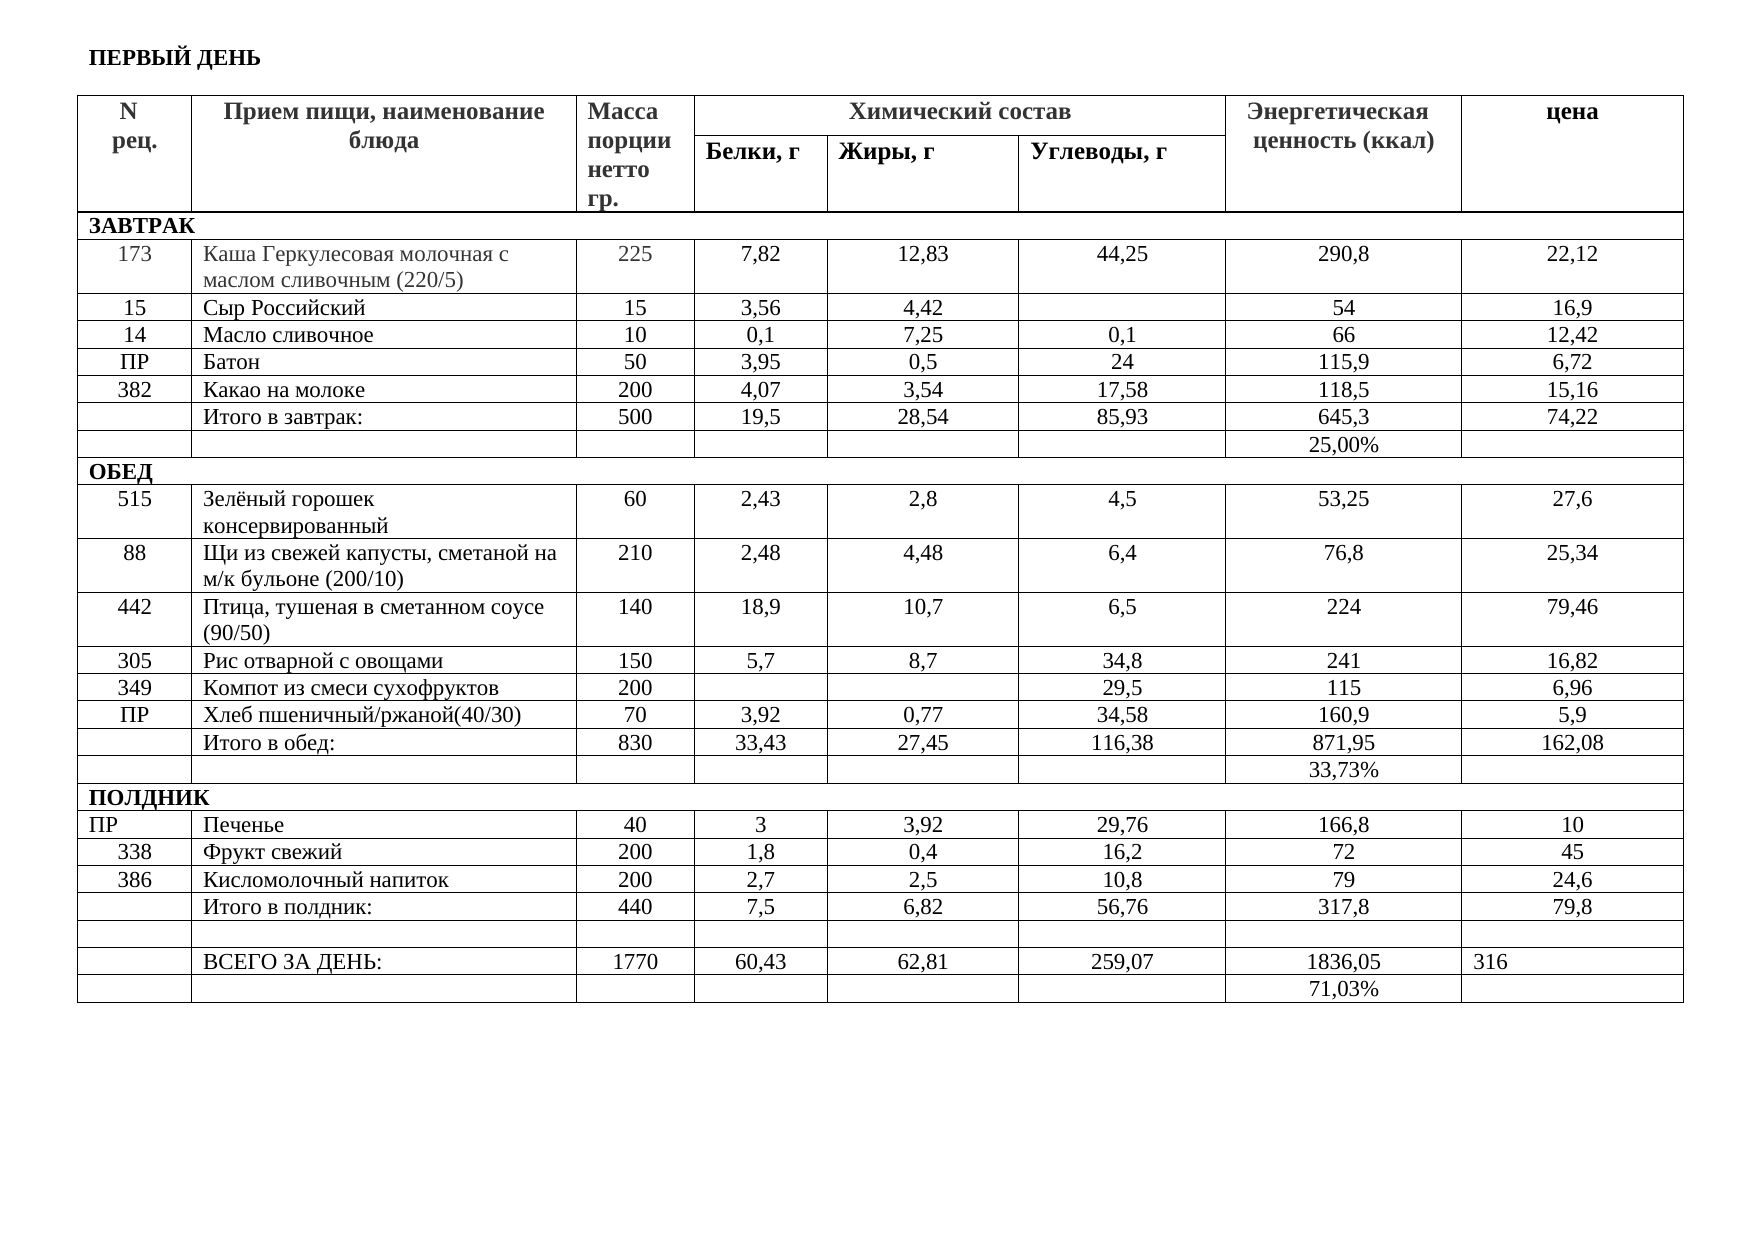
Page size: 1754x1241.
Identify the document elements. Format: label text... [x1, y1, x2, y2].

table_cell 6,96 [1462, 674, 1683, 700]
table_cell 53,25 [1226, 485, 1461, 538]
table_cell 3,92 [695, 701, 827, 728]
table_cell 150 [577, 647, 694, 673]
table_header N рец. [78, 96, 191, 211]
table_cell [695, 921, 827, 947]
table_cell [1226, 921, 1461, 947]
table_cell 830 [577, 729, 694, 755]
table_cell [78, 729, 191, 755]
table_cell ВСЕГО ЗА ДЕНЬ: [192, 948, 576, 974]
table_cell 16,9 [1462, 294, 1683, 320]
table_cell [577, 921, 694, 947]
table_cell 0,1 [1019, 321, 1225, 347]
table_cell 24 [1019, 349, 1225, 375]
table_cell 6,5 [1019, 593, 1225, 646]
table_cell [695, 756, 827, 783]
table_cell [828, 674, 1018, 700]
table_cell Рис отварной с овощами [192, 647, 576, 673]
table_cell 442 [78, 593, 191, 646]
table_cell 2,5 [828, 866, 1018, 892]
table_header Масса порции нетто гр. [577, 96, 694, 211]
table_header Химический состав [695, 96, 1225, 135]
table_cell [1019, 921, 1225, 947]
table_cell 54 [1226, 294, 1461, 320]
table_cell Зелёный горошек консервированный [192, 485, 576, 538]
table_cell 0,4 [828, 839, 1018, 865]
table_cell 12,83 [828, 240, 1018, 293]
table_cell 115,9 [1226, 349, 1461, 375]
table_cell 2,8 [828, 485, 1018, 538]
table_cell [828, 975, 1018, 1002]
table_cell 116,38 [1019, 729, 1225, 755]
table_cell 241 [1226, 647, 1461, 673]
table_cell [695, 975, 827, 1002]
table_cell 79,46 [1462, 593, 1683, 646]
table_header цена [1462, 96, 1683, 211]
table_cell [1462, 975, 1683, 1002]
table_cell [577, 756, 694, 783]
table_cell 10 [1462, 811, 1683, 837]
table_cell [1462, 431, 1683, 457]
table_cell Жиры, г [828, 136, 1018, 211]
table_cell 74,22 [1462, 403, 1683, 429]
table_cell 27,6 [1462, 485, 1683, 538]
table_cell 60,43 [695, 948, 827, 974]
table_cell [828, 756, 1018, 783]
table_cell ОБЕД [78, 458, 1683, 484]
table_cell [577, 431, 694, 457]
table_cell 88 [78, 539, 191, 592]
table_cell ПР [78, 349, 191, 375]
table_cell ЗАВТРАК [78, 213, 1683, 239]
table_cell Углеводы, г [1019, 136, 1225, 211]
table_cell [1019, 756, 1225, 783]
table_cell [828, 921, 1018, 947]
table_cell 72 [1226, 839, 1461, 865]
table_cell [1019, 294, 1225, 320]
table_cell Итого в обед: [192, 729, 576, 755]
table_cell 34,58 [1019, 701, 1225, 728]
table_cell 0,5 [828, 349, 1018, 375]
table_cell [78, 756, 191, 783]
table_cell Фрукт свежий [192, 839, 576, 865]
table_cell 56,76 [1019, 893, 1225, 919]
table_cell 7,82 [695, 240, 827, 293]
table_cell [78, 948, 191, 974]
table_cell 382 [78, 376, 191, 402]
table_cell Итого в полдник: [192, 893, 576, 919]
table_cell 3,56 [695, 294, 827, 320]
table_cell 62,81 [828, 948, 1018, 974]
table_cell 25,34 [1462, 539, 1683, 592]
table_cell 12,42 [1462, 321, 1683, 347]
table_cell Итого в завтрак: [192, 403, 576, 429]
table_cell 10,8 [1019, 866, 1225, 892]
table_cell 7,25 [828, 321, 1018, 347]
table_cell Сыр Российский [192, 294, 576, 320]
text ПЕРВЫЙ ДЕНЬ [89, 44, 1636, 71]
table_cell ПОЛДНИК [78, 784, 1683, 810]
table_cell 317,8 [1226, 893, 1461, 919]
table_cell 645,3 [1226, 403, 1461, 429]
table_cell 4,07 [695, 376, 827, 402]
table_cell 3,54 [828, 376, 1018, 402]
table_cell Птица, тушеная в сметанном соусе (90/50) [192, 593, 576, 646]
table_cell 7,5 [695, 893, 827, 919]
table_cell 871,95 [1226, 729, 1461, 755]
table_cell 17,58 [1019, 376, 1225, 402]
table_cell 200 [577, 376, 694, 402]
table_cell 224 [1226, 593, 1461, 646]
table_cell 162,08 [1462, 729, 1683, 755]
table_cell Масло сливочное [192, 321, 576, 347]
table_cell [78, 403, 191, 429]
table_cell [577, 975, 694, 1002]
table_cell [78, 921, 191, 947]
table_cell [1019, 431, 1225, 457]
table_cell Печенье [192, 811, 576, 837]
table_cell Компот из смеси сухофруктов [192, 674, 576, 700]
table_cell 6,82 [828, 893, 1018, 919]
table_cell 40 [577, 811, 694, 837]
table_cell 29,76 [1019, 811, 1225, 837]
table_cell 316 [1462, 948, 1683, 974]
table_cell 18,9 [695, 593, 827, 646]
table_cell 10 [577, 321, 694, 347]
table_cell 6,72 [1462, 349, 1683, 375]
table_cell 85,93 [1019, 403, 1225, 429]
table_cell ПР [78, 701, 191, 728]
table_cell [78, 893, 191, 919]
table_cell 200 [577, 866, 694, 892]
table_cell 8,7 [828, 647, 1018, 673]
table_cell Хлеб пшеничный/ржаной(40/30) [192, 701, 576, 728]
table_cell [828, 431, 1018, 457]
table_cell 166,8 [1226, 811, 1461, 837]
table_cell [78, 975, 191, 1002]
table_cell 0,77 [828, 701, 1018, 728]
table_cell 4,5 [1019, 485, 1225, 538]
table_cell 14 [78, 321, 191, 347]
table_cell 2,43 [695, 485, 827, 538]
table_cell 2,7 [695, 866, 827, 892]
table_cell 118,5 [1226, 376, 1461, 402]
table_cell 27,45 [828, 729, 1018, 755]
table_cell 5,9 [1462, 701, 1683, 728]
table_cell 76,8 [1226, 539, 1461, 592]
table_cell 210 [577, 539, 694, 592]
table_cell 1770 [577, 948, 694, 974]
table_cell [1462, 921, 1683, 947]
table_cell 15 [78, 294, 191, 320]
table_cell 386 [78, 866, 191, 892]
table_cell [192, 756, 576, 783]
table_cell Белки, г [695, 136, 827, 211]
table_cell 50 [577, 349, 694, 375]
table_cell 115 [1226, 674, 1461, 700]
table_cell Каша Геркулесовая молочная с маслом сливочным (220/5) [192, 240, 576, 293]
table_cell 25,00% [1226, 431, 1461, 457]
table_cell Батон [192, 349, 576, 375]
table_cell 259,07 [1019, 948, 1225, 974]
table_cell Щи из свежей капусты, сметаной на м/к бульоне (200/10) [192, 539, 576, 592]
table_cell 45 [1462, 839, 1683, 865]
table_cell 33,73% [1226, 756, 1461, 783]
table_cell 349 [78, 674, 191, 700]
table_cell 34,8 [1019, 647, 1225, 673]
table_cell 5,7 [695, 647, 827, 673]
table_cell 140 [577, 593, 694, 646]
table_cell 33,43 [695, 729, 827, 755]
table_cell ПР [78, 811, 191, 837]
table_cell 2,48 [695, 539, 827, 592]
table_cell 4,42 [828, 294, 1018, 320]
table_cell 515 [78, 485, 191, 538]
table_cell 28,54 [828, 403, 1018, 429]
table_cell 16,82 [1462, 647, 1683, 673]
table_cell 79 [1226, 866, 1461, 892]
table_cell 3,92 [828, 811, 1018, 837]
table_cell Кисломолочный напиток [192, 866, 576, 892]
table_cell [78, 431, 191, 457]
table_cell [695, 431, 827, 457]
table_cell 173 [78, 240, 191, 293]
table_cell 200 [577, 839, 694, 865]
table_cell [192, 921, 576, 947]
table_cell 200 [577, 674, 694, 700]
table_cell 305 [78, 647, 191, 673]
table_cell [1462, 756, 1683, 783]
table_cell Какао на молоке [192, 376, 576, 402]
table_cell 225 [577, 240, 694, 293]
table_cell 16,2 [1019, 839, 1225, 865]
table_cell 22,12 [1462, 240, 1683, 293]
table_cell 6,4 [1019, 539, 1225, 592]
table_cell 15 [577, 294, 694, 320]
table_cell [192, 975, 576, 1002]
table_cell 70 [577, 701, 694, 728]
table_cell 500 [577, 403, 694, 429]
table_cell 79,8 [1462, 893, 1683, 919]
table_cell 338 [78, 839, 191, 865]
table_cell 10,7 [828, 593, 1018, 646]
table_cell [192, 431, 576, 457]
table_cell 290,8 [1226, 240, 1461, 293]
table_header Энергетическая ценность (ккал) [1226, 96, 1461, 211]
table_cell 3,95 [695, 349, 827, 375]
table_header Прием пищи, наименование блюда [192, 96, 576, 211]
table_cell 24,6 [1462, 866, 1683, 892]
table_cell 3 [695, 811, 827, 837]
table_cell [1019, 975, 1225, 1002]
table_cell 15,16 [1462, 376, 1683, 402]
table_cell 0,1 [695, 321, 827, 347]
table_cell 60 [577, 485, 694, 538]
table_cell 19,5 [695, 403, 827, 429]
table_cell 1,8 [695, 839, 827, 865]
table_cell [695, 674, 827, 700]
table_cell 71,03% [1226, 975, 1461, 1002]
table_cell 1836,05 [1226, 948, 1461, 974]
table_cell 66 [1226, 321, 1461, 347]
table_cell 160,9 [1226, 701, 1461, 728]
table_cell 4,48 [828, 539, 1018, 592]
table_cell 29,5 [1019, 674, 1225, 700]
table_cell 440 [577, 893, 694, 919]
table_cell 44,25 [1019, 240, 1225, 293]
